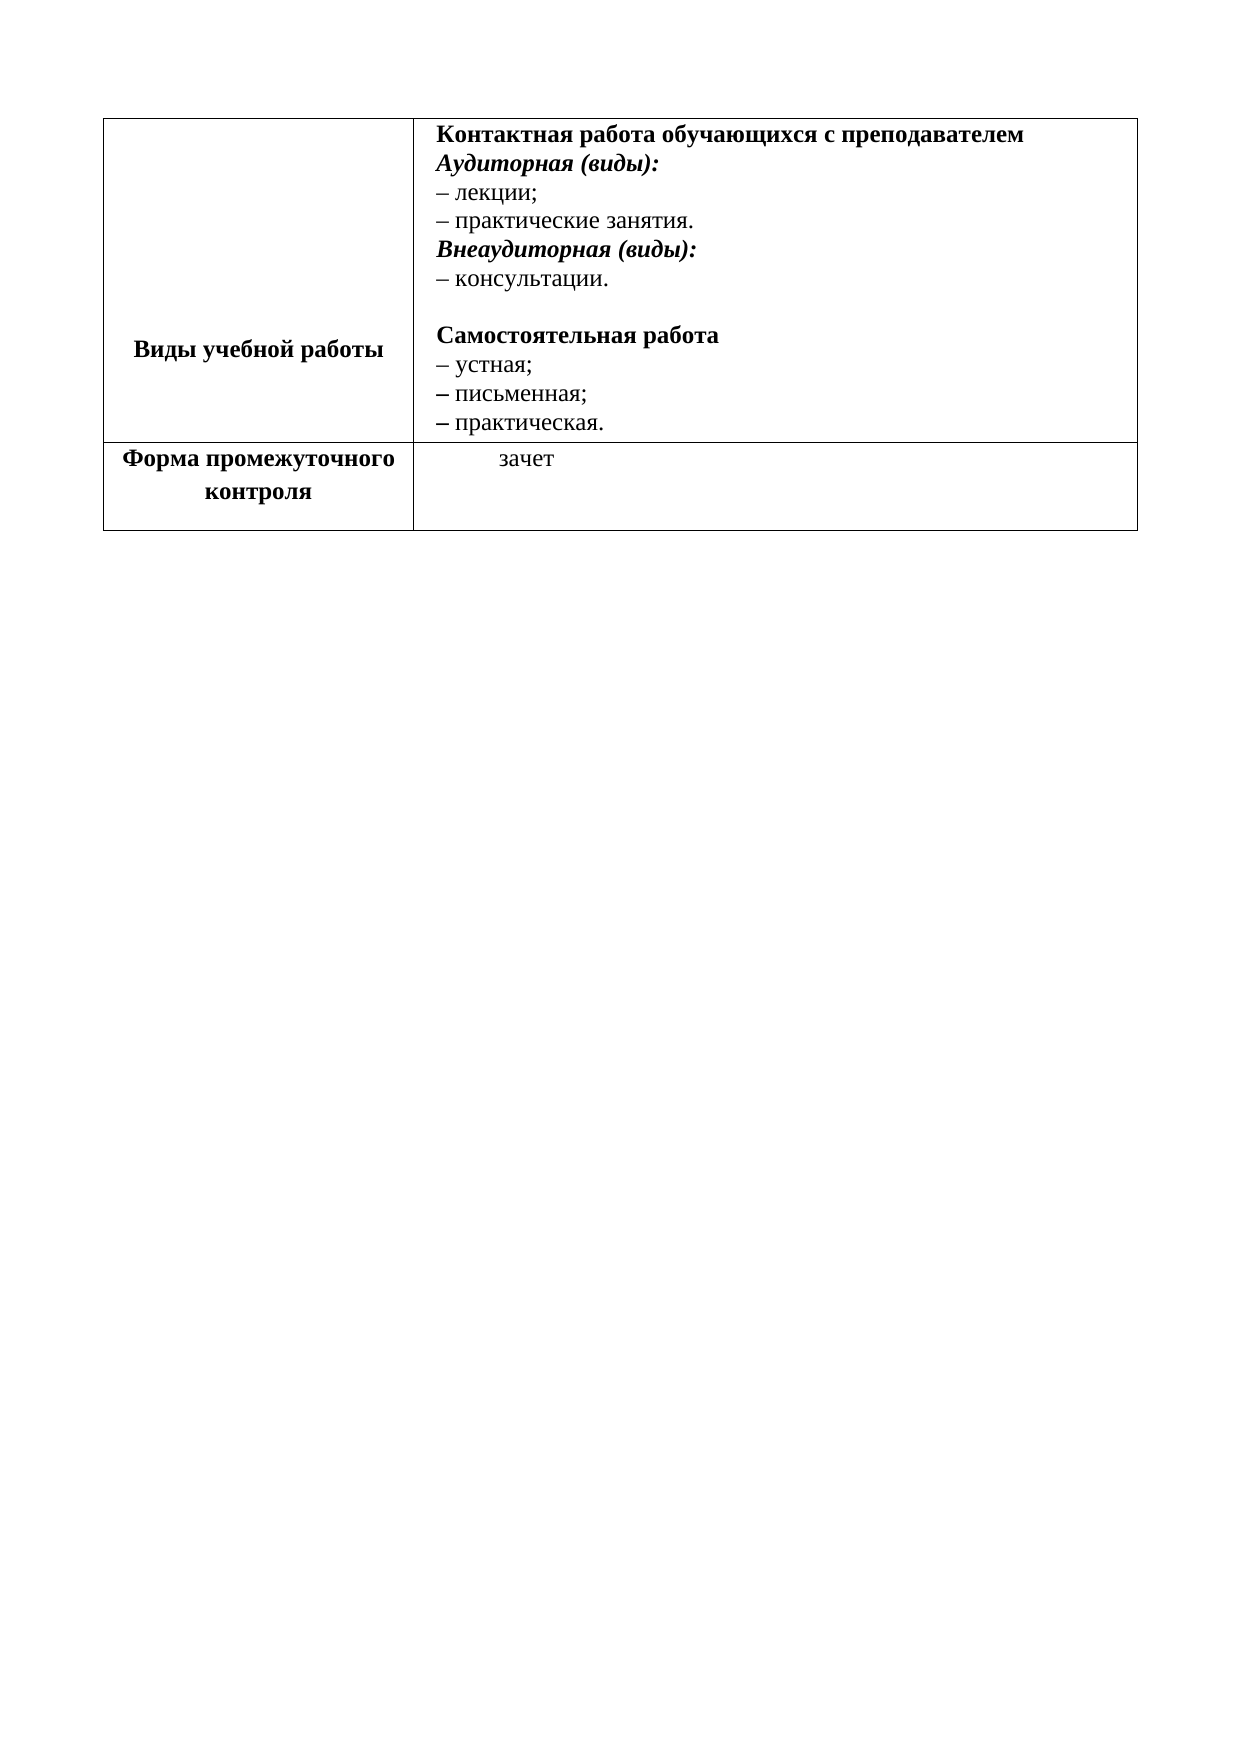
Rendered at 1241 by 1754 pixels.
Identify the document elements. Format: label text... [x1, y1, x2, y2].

table_cell Контактная работа обучающихся с преподавателем Аудиторная (виды): лекции; практические занятия. Внеаудиторная (виды): консультации. Самостоятельная работа устная; письменная; практическая. [414, 119, 1137, 442]
table_cell зачет [414, 443, 1137, 530]
table_cell Форма промежуточного контроля [104, 443, 413, 530]
table_cell Виды учебной работы [104, 119, 413, 442]
